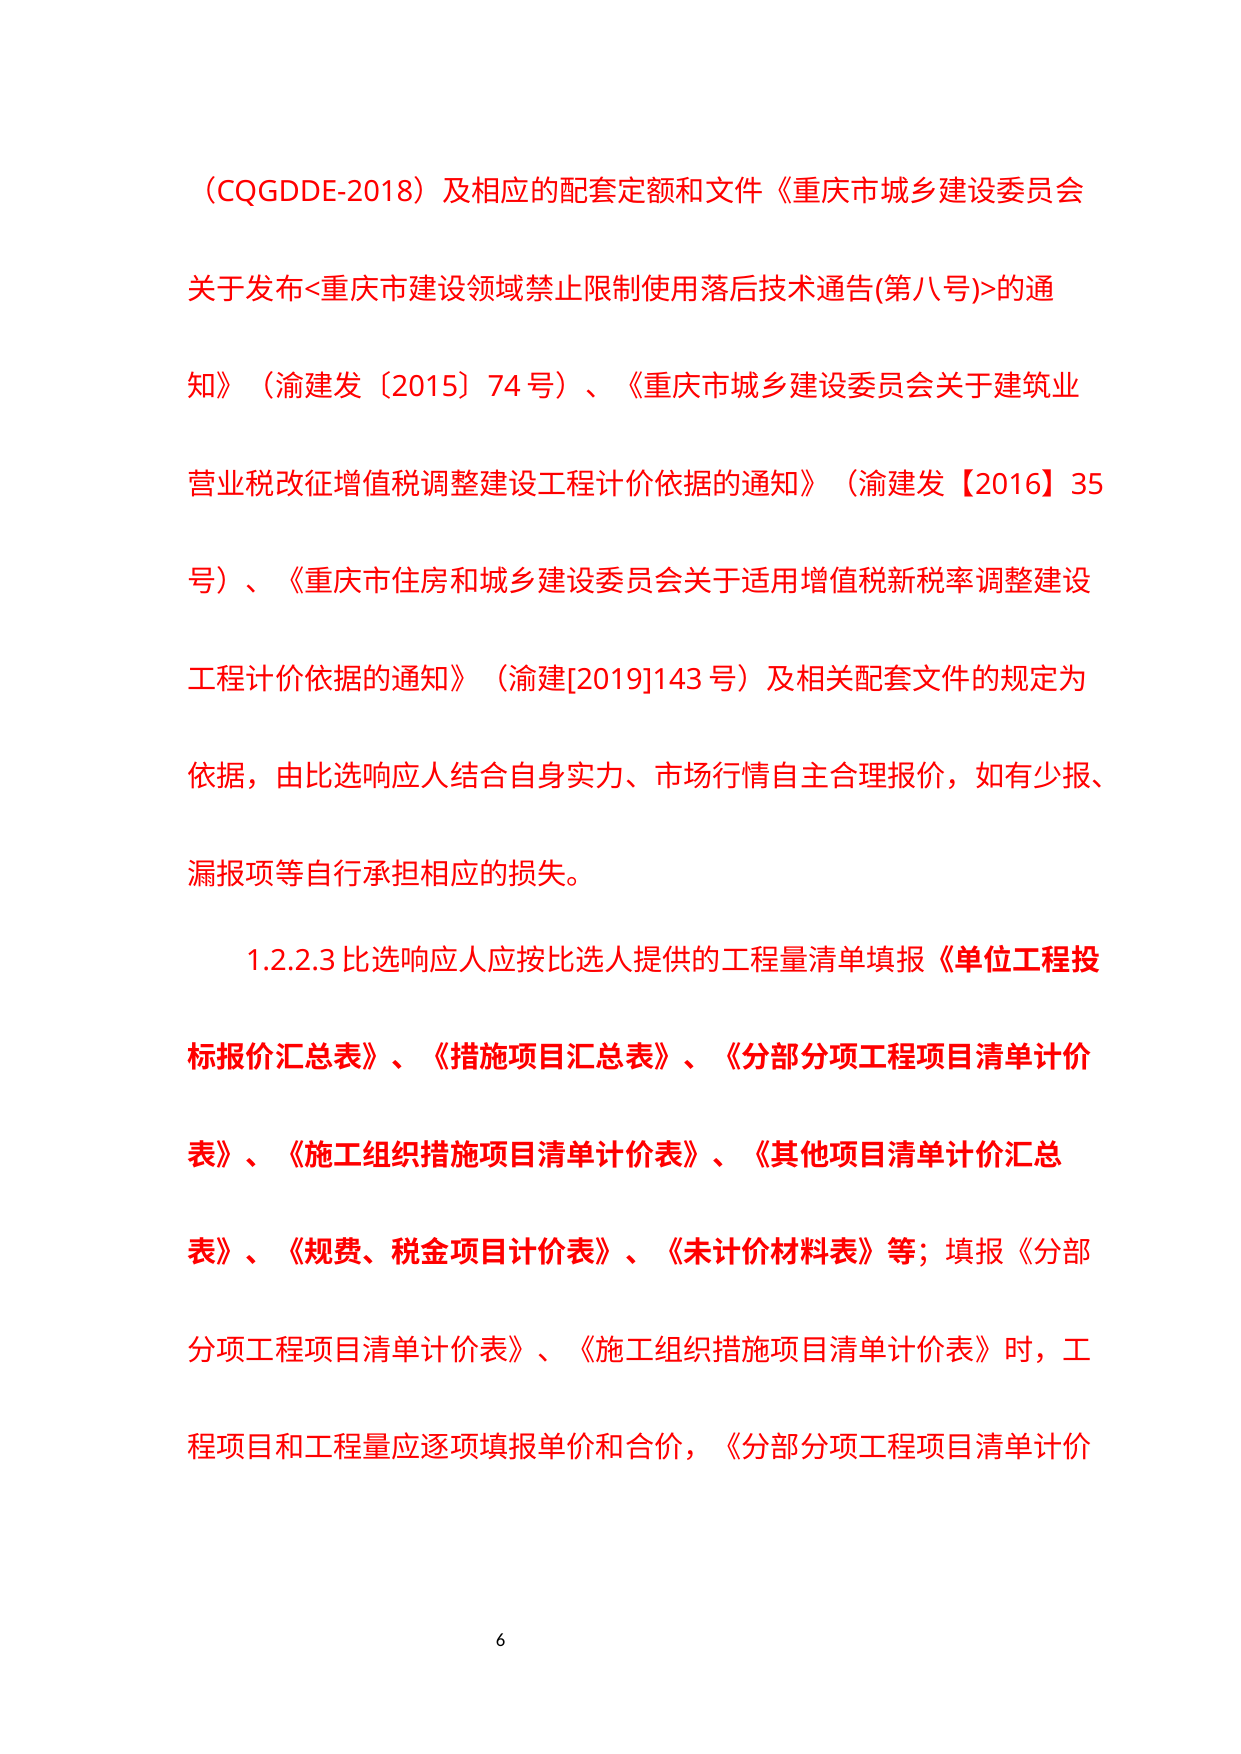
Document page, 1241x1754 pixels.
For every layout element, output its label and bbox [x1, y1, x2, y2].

text [187, 925, 1104, 1478]
text [187, 156, 1104, 904]
